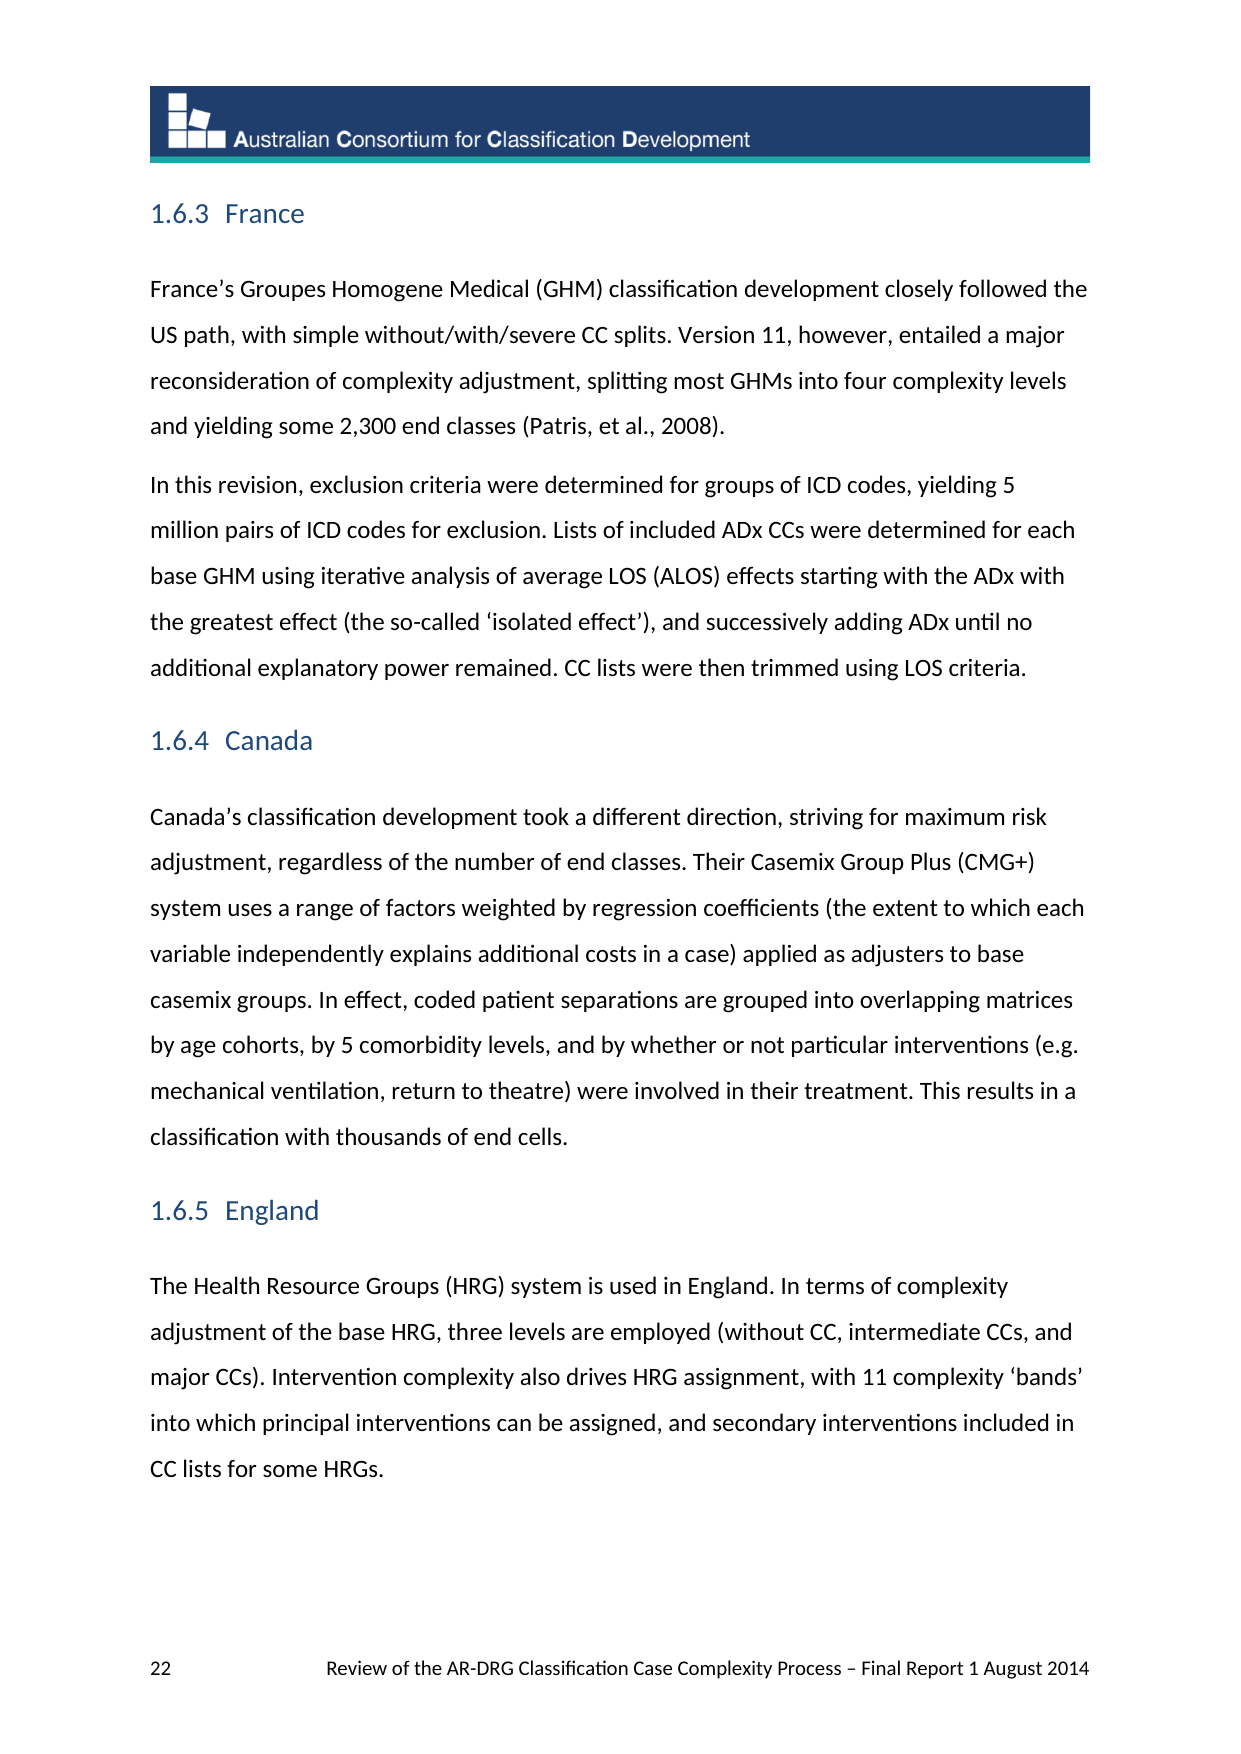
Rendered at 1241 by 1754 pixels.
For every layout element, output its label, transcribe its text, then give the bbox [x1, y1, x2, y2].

subtitle England [150, 1192, 1090, 1227]
text France’s Groupes Homogene Medical (GHM) classification development closely followed the US path, with simple without/with/severe CC splits. Version 11, however, entailed a major reconsideration of complexity adjustment, splitting most GHMs into four complexity levels and yielding some 2,300 end classes (Patris, et al., 2008). [150, 273, 1090, 441]
text Canada’s classification development took a different direction, striving for maximum risk adjustment, regardless of the number of end classes. Their Casemix Group Plus (CMG+) system uses a range of factors weighted by regression coefficients (the extent to which each variable independently explains additional costs in a case) applied as adjusters to base casemix groups. In effect, coded patient separations are grouped into overlapping matrices by age cohorts, by 5 comorbidity levels, and by whether or not particular interventions (e.g. mechanical ventilation, return to theatre) were involved in their treatment. This results in a classification with thousands of end cells. [150, 801, 1090, 1151]
subtitle Canada [150, 722, 1090, 758]
picture [150, 86, 1091, 163]
subtitle France [150, 195, 1090, 231]
text In this revision, exclusion criteria were determined for groups of ICD codes, yielding 5 million pairs of ICD codes for exclusion. Lists of included ADx CCs were determined for each base GHM using iterative analysis of average LOS (ALOS) effects starting with the ADx with the greatest effect (the so-called ‘isolated effect’), and successively adding ADx until no additional explanatory power remained. CC lists were then trimmed using LOS criteria. [150, 469, 1090, 682]
text The Health Resource Groups (HRG) system is used in England. In terms of complexity adjustment of the base HRG, three levels are employed (without CC, intermediate CCs, and major CCs). Intervention complexity also drives HRG assignment, with 11 complexity ‘bands’ into which principal interventions can be assigned, and secondary interventions included in CC lists for some HRGs. [150, 1270, 1090, 1483]
